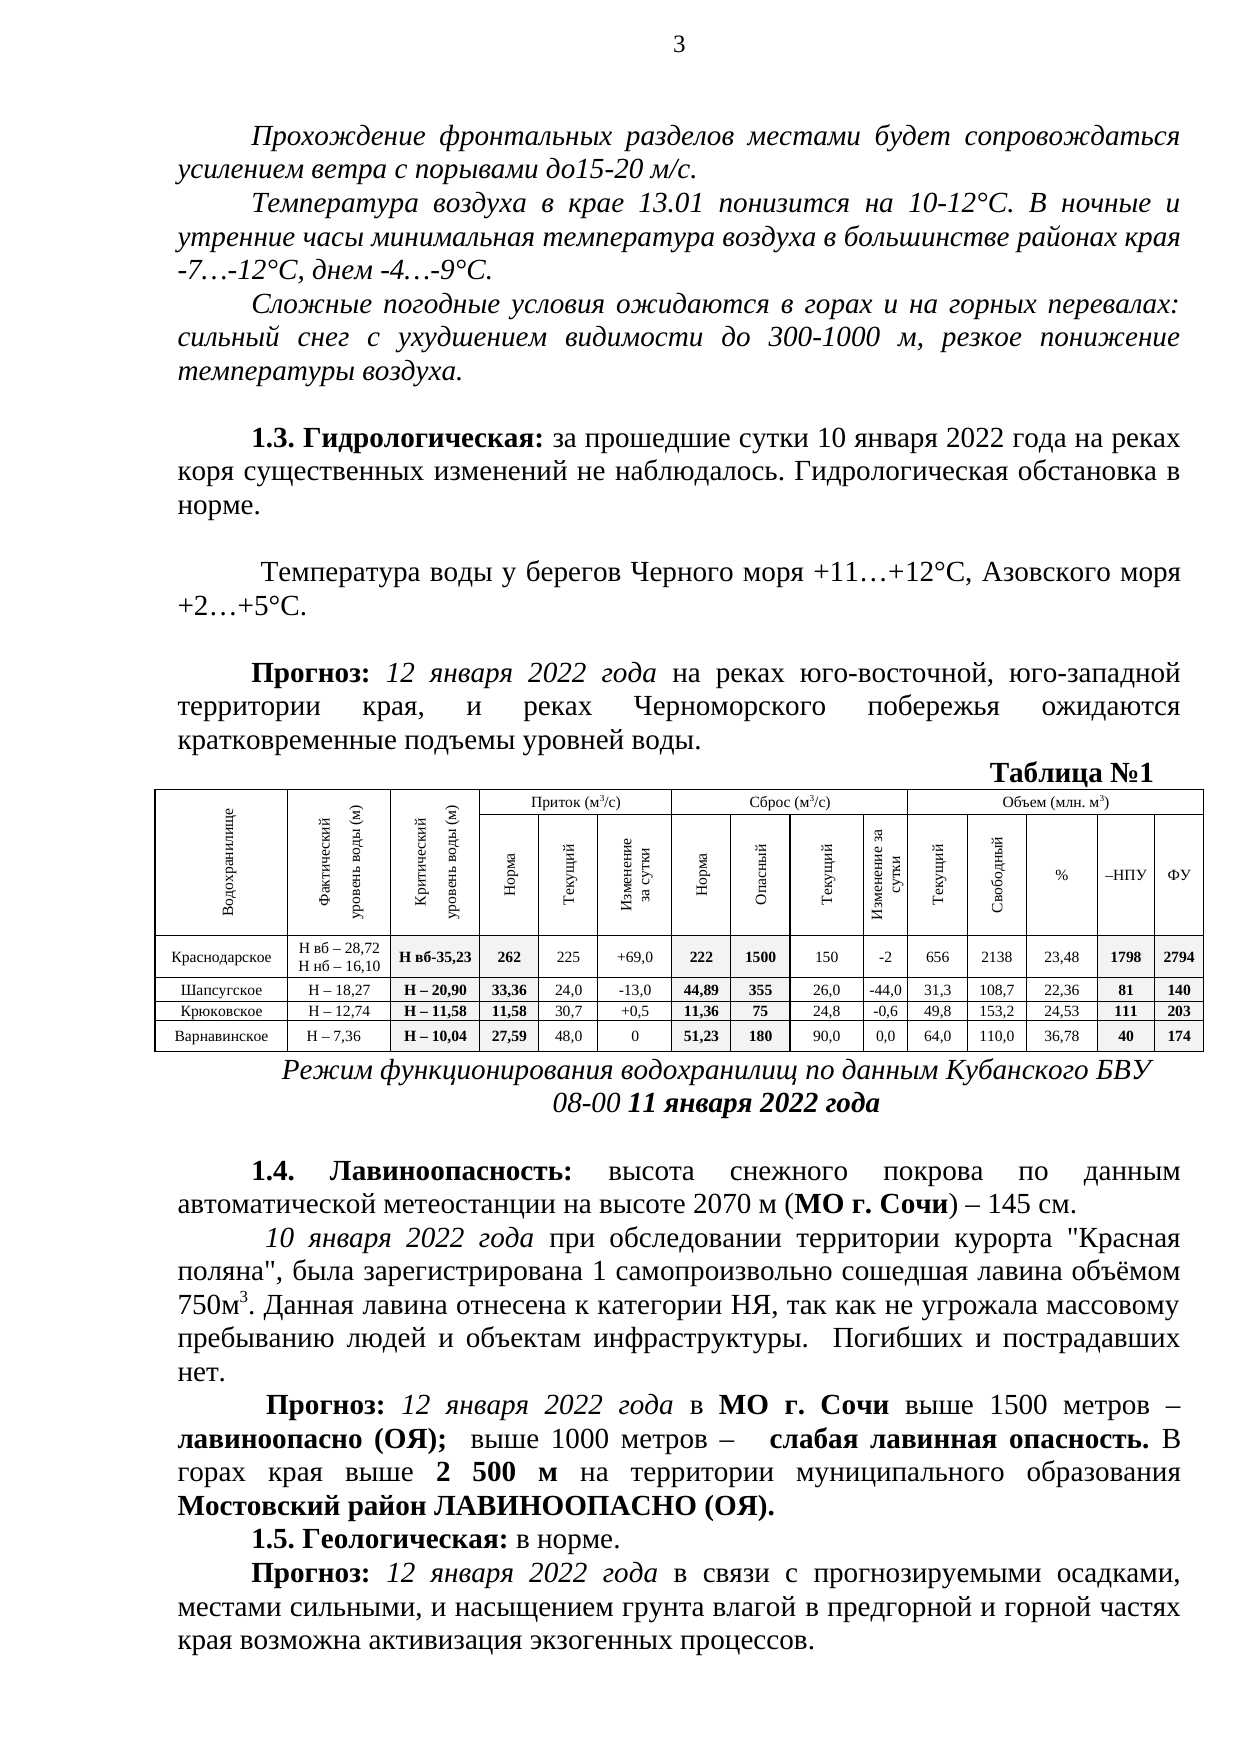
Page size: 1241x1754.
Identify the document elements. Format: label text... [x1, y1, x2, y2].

table_cell 90,0 [791, 1021, 863, 1051]
table_header Сброс (м3/с) [672, 790, 907, 814]
table_header Фактический уровень воды (м) [288, 790, 390, 935]
table_header Приток (м3/с) [480, 790, 671, 814]
table_cell Шапсугское [156, 978, 287, 1001]
table_cell 150 [791, 936, 863, 977]
table_cell 26,0 [791, 978, 863, 1001]
table_cell Н вб – 28,72 Н нб – 16,10 [288, 936, 390, 977]
text 1.3. Гидрологическая: за прошедшие сутки 10 января 2022 года на реках коря существенных изменений не наблюдалось. Гидрологическая обстановка в норме. [177, 420, 1181, 521]
table_cell Текущий [908, 815, 967, 935]
table_cell Изменение за сутки [864, 815, 907, 935]
table_cell 0 [598, 1021, 671, 1051]
text 1.4. Лавиноопасность: высота снежного покрова по данным автоматической метеостанции на высоте 2070 м (МО г. Сочи) – 145 см. [177, 1153, 1181, 1220]
table_header Объем (млн. м3) [908, 790, 1203, 814]
table_cell 110,0 [968, 1021, 1026, 1051]
text 08-00 11 января 2022 года [177, 1086, 1181, 1119]
table_cell Н – 20,90 [391, 978, 479, 1001]
table_cell –НПУ [1098, 815, 1154, 935]
table_cell ФУ [1155, 815, 1203, 935]
table_cell Краснодарское [156, 936, 287, 977]
table_cell Н – 12,74 [288, 1002, 390, 1020]
table_cell 30,7 [539, 1002, 597, 1020]
text Температура воздуха в крае 13.01 понизится на 10-12°С. В ночные и утренние часы минимальная температура воздуха в большинстве районах края -7…-12°С, днем -4…-9°С. [177, 185, 1181, 286]
text Прохождение фронтальных разделов местами будет сопровождаться усилением ветра с порывами до15-20 м/с. [177, 118, 1181, 185]
text Прогноз: 12 января 2022 года в МО г. Сочи выше 1500 метров – лавиноопасно (ОЯ); выше 1000 метров – слабая лавинная опасность. В горах края выше 2 500 м на территории муниципального образования Мостовский район ЛАВИНООПАСНО (ОЯ). [177, 1387, 1181, 1522]
table_cell 31,3 [908, 978, 967, 1001]
table_cell Свободный [968, 815, 1026, 935]
table_cell 225 [539, 936, 597, 977]
text 10 января 2022 года при обследовании территории курорта "Красная поляна", была зарегистрирована 1 самопроизвольно сошедшая лавина объёмом 750м3. Данная лавина отнесена к категории НЯ, так как не угрожала массовому пребыванию людей и объектам инфраструктуры. Погибших и пострадавших нет. [177, 1220, 1181, 1387]
table_cell 40 [1098, 1021, 1154, 1051]
table_cell 48,0 [539, 1021, 597, 1051]
table_cell 203 [1155, 1002, 1203, 1020]
table_cell 2794 [1155, 936, 1203, 977]
table_cell 24,0 [539, 978, 597, 1001]
table_cell 11,36 [672, 1002, 730, 1020]
text Режим функционирования водохранилищ по данным Кубанского БВУ [177, 1052, 1181, 1086]
table_cell Н – 11,58 [391, 1002, 479, 1020]
table_header Критический уровень воды (м) [391, 790, 479, 935]
table_cell Текущий [791, 815, 863, 935]
table_cell 49,8 [908, 1002, 967, 1020]
table_cell Крюковское [156, 1002, 287, 1020]
table_cell 1500 [731, 936, 789, 977]
table_cell -44,0 [864, 978, 907, 1001]
table_cell 75 [731, 1002, 789, 1020]
table_cell 51,23 [672, 1021, 730, 1051]
table_cell 355 [731, 978, 789, 1001]
table_cell 180 [731, 1021, 789, 1051]
table_cell 108,7 [968, 978, 1026, 1001]
table_cell Текущий [539, 815, 597, 935]
table_cell 36,78 [1027, 1021, 1097, 1051]
table_cell Н – 18,27 [288, 978, 390, 1001]
table_cell 64,0 [908, 1021, 967, 1051]
table_cell 33,36 [480, 978, 538, 1001]
table_header Водохранилище [156, 790, 287, 935]
text 1.5. Геологическая: в норме. [177, 1522, 1181, 1555]
table_cell 222 [672, 936, 730, 977]
table_cell -2 [864, 936, 907, 977]
text Таблица №1 [177, 755, 1181, 789]
table_cell 23,48 [1027, 936, 1097, 977]
table_cell -0,6 [864, 1002, 907, 1020]
text Сложные погодные условия ожидаются в горах и на горных перевалах: сильный снег с ухудшением видимости до 300-1000 м, резкое понижение температуры воздуха. [177, 286, 1181, 386]
table_cell Н – 7,36 [288, 1021, 390, 1051]
table_cell 262 [480, 936, 538, 977]
table_cell Норма [672, 815, 730, 935]
table_cell Норма [480, 815, 538, 935]
table_cell 81 [1098, 978, 1154, 1001]
table_cell 44,89 [672, 978, 730, 1001]
table_cell 27,59 [480, 1021, 538, 1051]
table_cell Варнавинское [156, 1021, 287, 1051]
table_cell 24,8 [791, 1002, 863, 1020]
table_cell 140 [1155, 978, 1203, 1001]
table_cell Изменение за сутки [598, 815, 671, 935]
text Температура воды у берегов Черного моря +11…+12°С, Азовского моря +2…+5°С. [177, 554, 1181, 621]
table_cell 24,53 [1027, 1002, 1097, 1020]
table_cell Н – 10,04 [391, 1021, 479, 1051]
table_cell 1798 [1098, 936, 1154, 977]
table_cell 153,2 [968, 1002, 1026, 1020]
table_cell 111 [1098, 1002, 1154, 1020]
table_cell 2138 [968, 936, 1026, 977]
table_cell 656 [908, 936, 967, 977]
text Прогноз: 12 января 2022 года в связи с прогнозируемыми осадками, местами сильными, и насыщением грунта влагой в предгорной и горной частях края возможна активизация экзогенных процессов. [177, 1555, 1181, 1656]
table_cell +69,0 [598, 936, 671, 977]
table_cell 22,36 [1027, 978, 1097, 1001]
table_cell Опасный [731, 815, 789, 935]
table_cell Н вб-35,23 [391, 936, 479, 977]
table_cell 11,58 [480, 1002, 538, 1020]
table_cell 174 [1155, 1021, 1203, 1051]
table_cell +0,5 [598, 1002, 671, 1020]
table_cell 0,0 [864, 1021, 907, 1051]
text Прогноз: 12 января 2022 года на реках юго-восточной, юго-западной территории края, и реках Черноморского побережья ожидаются кратковременные подъемы уровней воды. [177, 655, 1181, 755]
table_cell % [1027, 815, 1097, 935]
table_cell -13,0 [598, 978, 671, 1001]
